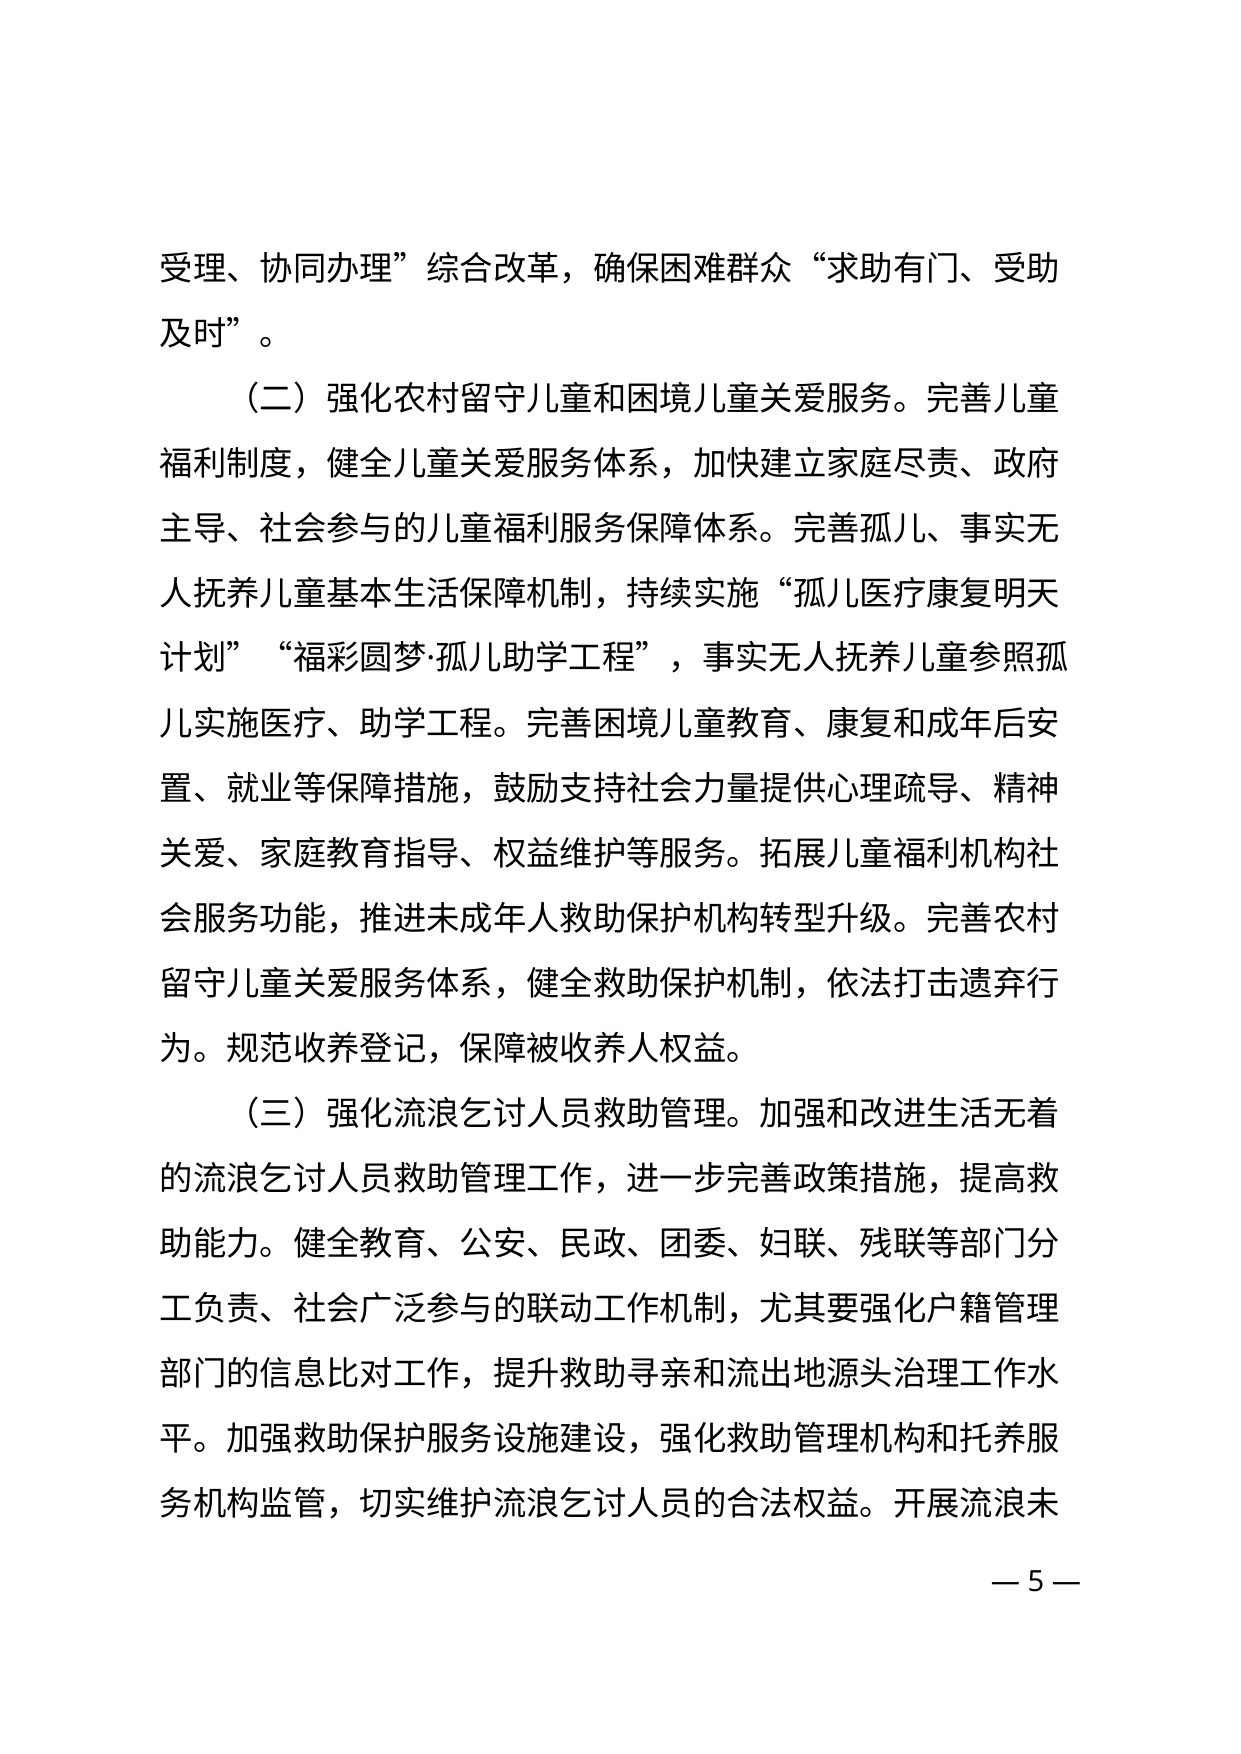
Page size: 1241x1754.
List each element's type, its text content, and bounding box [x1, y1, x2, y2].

text （二）强化农村留守儿童和困境儿童关爱服务。完善儿童福利制度，健全儿童关爱服务体系，加快建立家庭尽责、政府主导、社会参与的儿童福利服务保障体系。完善孤儿、事实无人抚养儿童基本生活保障机制，持续实施“孤儿医疗康复明天计划”“福彩圆梦·孤儿助学工程”，事实无人抚养儿童参照孤儿实施医疗、助学工程。完善困境儿童教育、康复和成年后安置、就业等保障措施，鼓励支持社会力量提供心理疏导、精神关爱、家庭教育指导、权益维护等服务。拓展儿童福利机构社会服务功能，推进未成年人救助保护机构转型升级。完善农村留守儿童关爱服务体系，健全救助保护机制，依法打击遗弃行为。规范收养登记，保障被收养人权益。 [159, 363, 1081, 1078]
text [159, 1078, 1081, 1533]
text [159, 233, 1081, 363]
